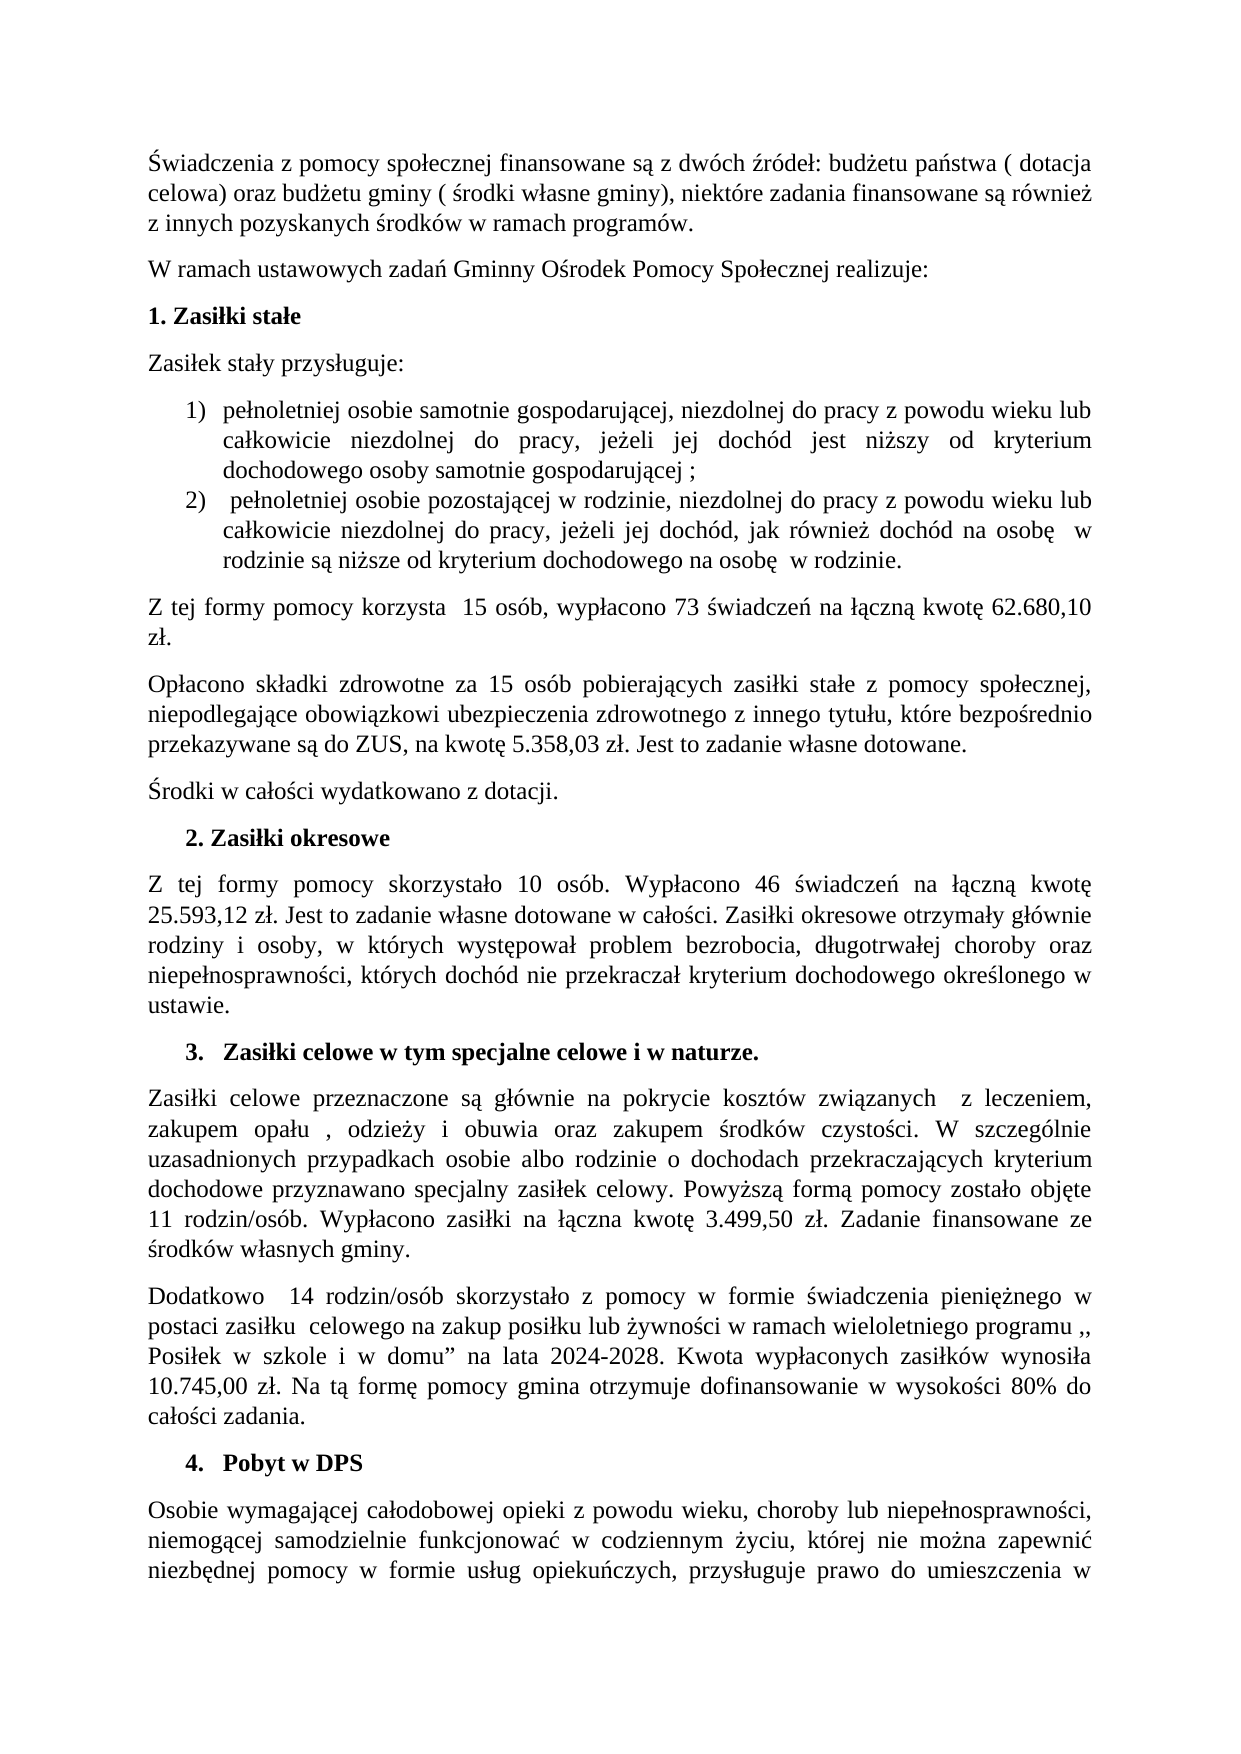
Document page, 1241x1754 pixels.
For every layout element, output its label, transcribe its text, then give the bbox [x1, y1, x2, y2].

list pełnoletniej osobie pozostającej w rodzinie, niezdolnej do pracy z powodu wieku lub całkowicie niezdolnej do pracy, jeżeli jej dochód, jak również dochód na osobę w rodzinie są niższe od kryterium dochodowego na osobę w rodzinie. [185, 485, 1093, 574]
list Pobyt w DPS [185, 1448, 1093, 1477]
text Z tej formy pomocy korzysta 15 osób, wypłacono 73 świadczeń na łączną kwotę 62.680,10 zł. [148, 592, 1093, 651]
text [148, 1495, 1093, 1584]
text Zasiłki celowe przeznaczone są głównie na pokrycie kosztów związanych z leczeniem, zakupem opału , odzieży i obuwia oraz zakupem środków czystości. W szczególnie uzasadnionych przypadkach osobie albo rodzinie o dochodach przekraczających kryterium dochodowe przyznawano specjalny zasiłek celowy. Powyższą formą pomocy zostało objęte 11 rodzin/osób. Wypłacono zasiłki na łączna kwotę 3.499,50 zł. Zadanie finansowane ze środków własnych gminy. [148, 1083, 1093, 1263]
text Świadczenia z pomocy społecznej finansowane są z dwóch źródeł: budżetu państwa ( dotacja celowa) oraz budżetu gminy ( środki własne gminy), niektóre zadania finansowane są również z innych pozyskanych środków w ramach programów. [148, 148, 1093, 237]
list Zasiłki celowe w tym specjalne celowe i w naturze. [185, 1037, 1093, 1066]
text 1. Zasiłki stałe [148, 301, 1093, 330]
text Opłacono składki zdrowotne za 15 osób pobierających zasiłki stałe z pomocy społecznej, niepodlegające obowiązkowi ubezpieczenia zdrowotnego z innego tytułu, które bezpośrednio przekazywane są do ZUS, na kwotę 5.358,03 zł. Jest to zadanie własne dotowane. [148, 669, 1093, 758]
text Środki w całości wydatkowano z dotacji. [148, 776, 1093, 805]
text Zasiłek stały przysługuje: [148, 348, 1093, 377]
text 2. Zasiłki okresowe [185, 823, 1093, 852]
list pełnoletniej osobie samotnie gospodarującej, niezdolnej do pracy z powodu wieku lub całkowicie niezdolnej do pracy, jeżeli jej dochód jest niższy od kryterium dochodowego osoby samotnie gospodarującej ; [185, 395, 1093, 484]
text Dodatkowo 14 rodzin/osób skorzystało z pomocy w formie świadczenia pieniężnego w postaci zasiłku celowego na zakup posiłku lub żywności w ramach wieloletniego programu ,, Posiłek w szkole i w domu” na lata 2024-2028. Kwota wypłaconych zasiłków wynosiła 10.745,00 zł. Na tą formę pomocy gmina otrzymuje dofinansowanie w wysokości 80% do całości zadania. [148, 1281, 1093, 1430]
text W ramach ustawowych zadań Gminny Ośrodek Pomocy Społecznej realizuje: [148, 254, 1093, 283]
text Z tej formy pomocy skorzystało 10 osób. Wypłacono 46 świadczeń na łączną kwotę 25.593,12 zł. Jest to zadanie własne dotowane w całości. Zasiłki okresowe otrzymały głównie rodziny i osoby, w których występował problem bezrobocia, długotrwałej choroby oraz niepełnosprawności, których dochód nie przekraczał kryterium dochodowego określonego w ustawie. [148, 869, 1093, 1019]
